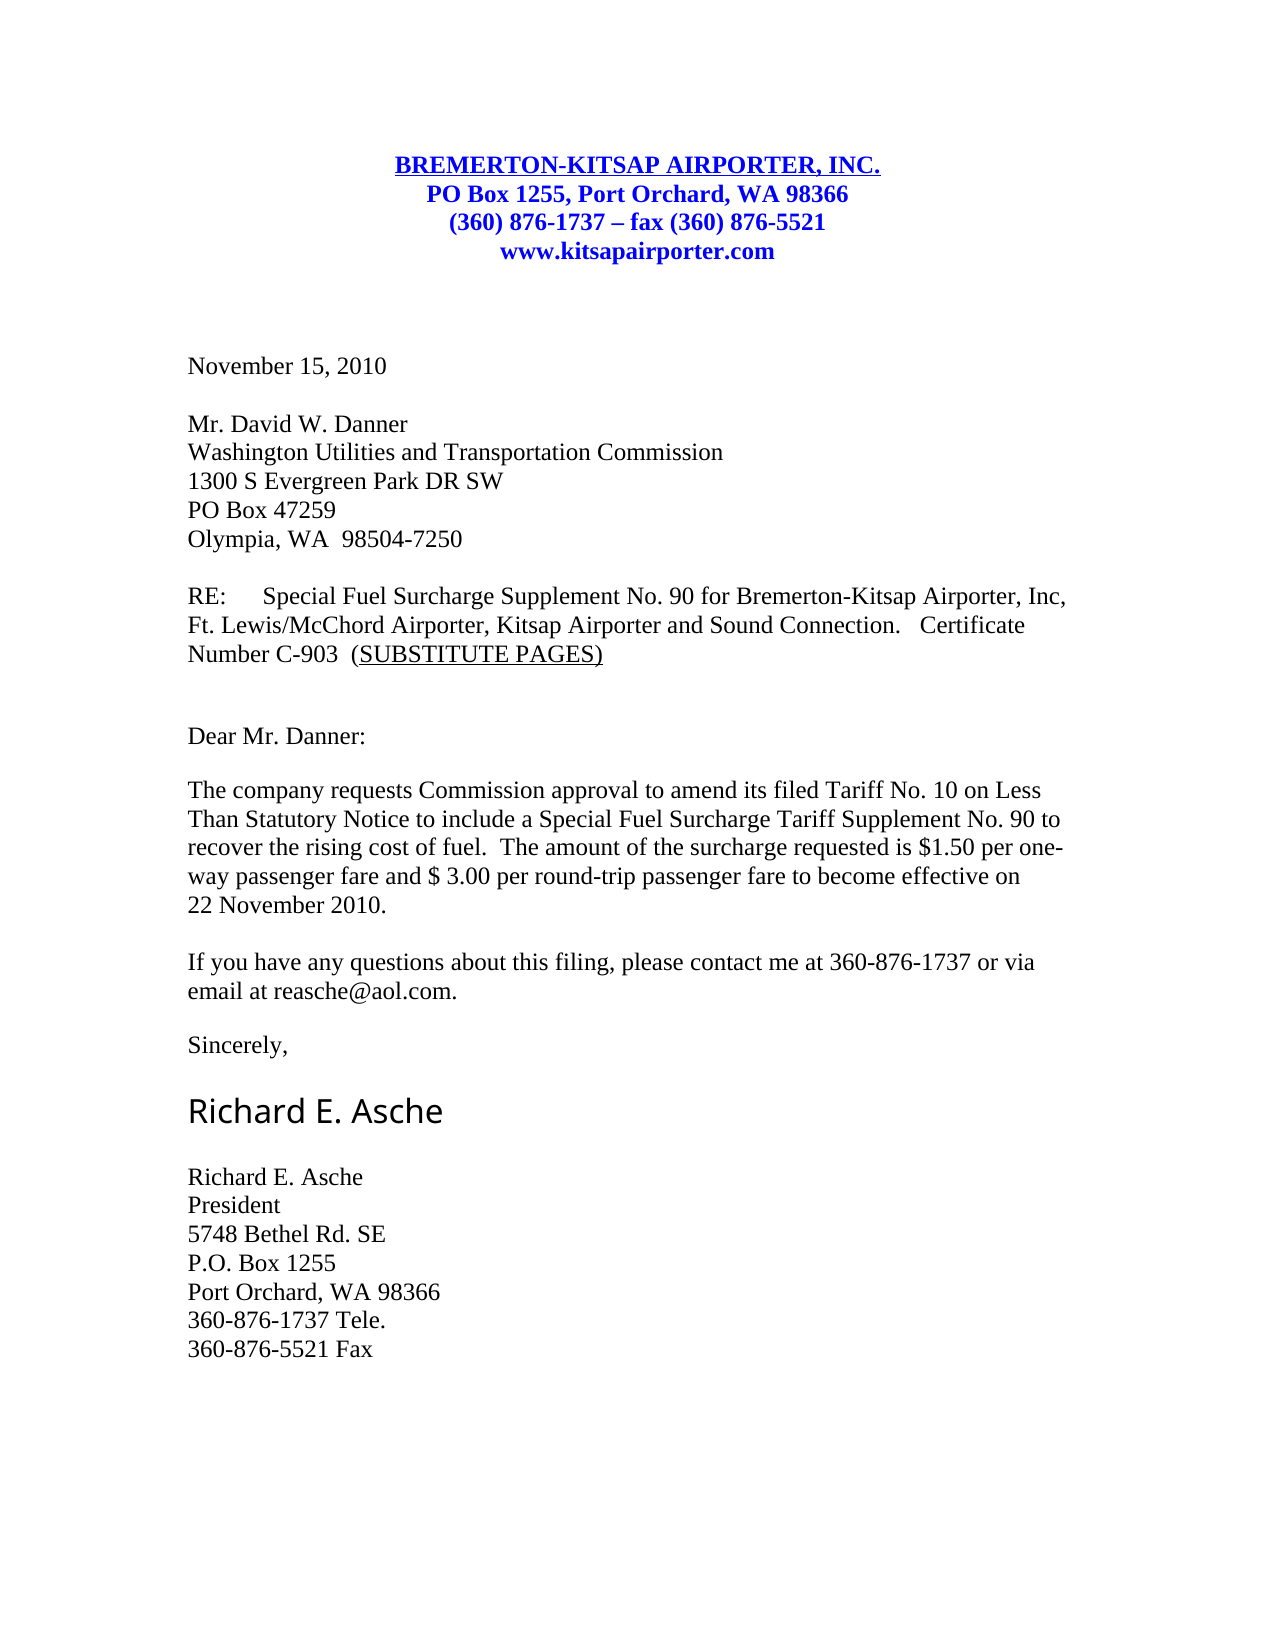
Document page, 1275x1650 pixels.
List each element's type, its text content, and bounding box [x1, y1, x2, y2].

text Washington Utilities and Transportation Commission [187, 437, 1087, 466]
text BREMERTON-KITSAP AIRPORTER, INC. [187, 150, 1087, 179]
text PO Box 47259 [187, 495, 1087, 524]
text 1300 S Evergreen Park DR SW [187, 466, 1087, 495]
text P.O. Box 1255 [187, 1248, 1087, 1277]
text Richard E. Asche [187, 1162, 1087, 1190]
text Mr. David W. Danner [187, 409, 1087, 437]
text If you have any questions about this filing, please contact me at 360-876-1737 or via email at reasche@aol.com. [187, 947, 1087, 1005]
text 360-876-1737 Tele. [187, 1305, 1087, 1334]
text President [187, 1190, 1087, 1219]
text www.kitsapairporter.com [187, 236, 1087, 265]
text 22 November 2010. [187, 890, 1087, 919]
text Port Orchard, WA 98366 [187, 1277, 1087, 1305]
text Olympia, WA 98504-7250 [187, 524, 1087, 552]
text Richard E. Asche [187, 1087, 1087, 1133]
text 5748 Bethel Rd. SE [187, 1219, 1087, 1248]
text Sincerely, [187, 1030, 1087, 1059]
text Dear Mr. Danner: [187, 721, 1087, 750]
text (360) 876-1737 – fax (360) 876-5521 [187, 207, 1087, 236]
text The company requests Commission approval to amend its filed Tariff No. 10 on Less Than Statutory Notice to include a Special Fuel Surcharge Tariff Supplement No. 90 to recover the rising cost of fuel. The amount of the surcharge requested is $1.50 per one-way passenger fare and $ 3.00 per round-trip passenger fare to become effective on [187, 775, 1087, 890]
text RE: Special Fuel Surcharge Supplement No. 90 for Bremerton-Kitsap Airporter, Inc, Ft. Lewis/McChord Airporter, Kitsap Airporter and Sound Connection. Certificate Number C-903 (SUBSTITUTE PAGES) [187, 581, 1087, 667]
text PO Box 1255, Port Orchard, WA 98366 [187, 179, 1087, 207]
text November 15, 2010 [187, 351, 1087, 380]
text 360-876-5521 Fax [187, 1334, 1087, 1363]
